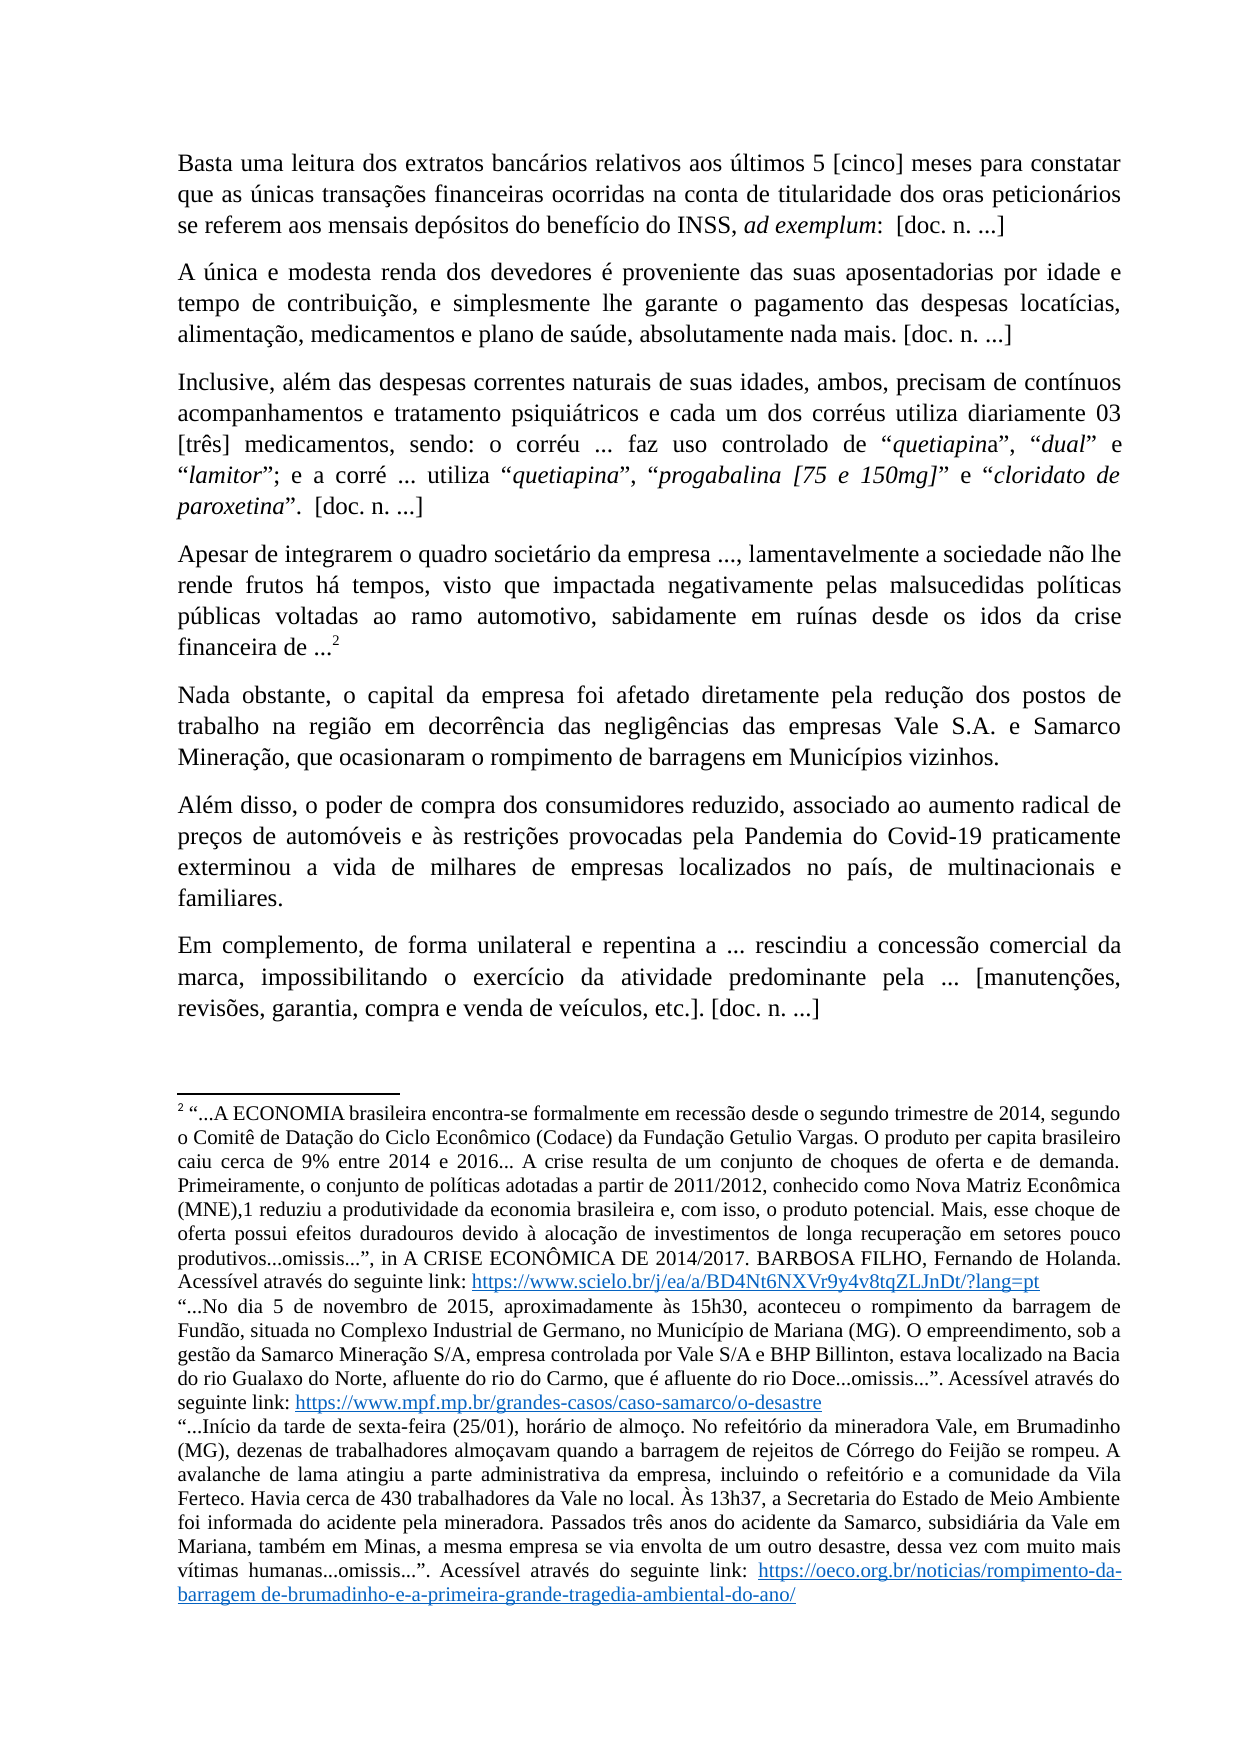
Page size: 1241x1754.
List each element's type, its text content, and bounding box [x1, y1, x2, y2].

text Apesar de integrarem o quadro societário da empresa ..., lamentavelmente a sociedade não lhe rende frutos há tempos, visto que impactada negativamente pelas malsucedidas políticas públicas voltadas ao ramo automotivo, sabidamente em ruínas desde os idos da crise financeira de ... [177, 539, 1122, 661]
text Em complemento, de forma unilateral e repentina a ... rescindiu a concessão comercial da marca, impossibilitando o exercício da atividade predominante pela ... [manutenções, revisões, garantia, compra e venda de veículos, etc.]. [doc. n. ...] [177, 931, 1122, 1021]
text Nada obstante, o capital da empresa foi afetado diretamente pela redução dos postos de trabalho na região em decorrência das negligências das empresas Vale S.A. e Samarco Mineração, que ocasionaram o rompimento de barragens em Municípios vizinhos. [177, 680, 1122, 771]
text Além disso, o poder de compra dos consumidores reduzido, associado ao aumento radical de preços de automóveis e às restrições provocadas pela Pandemia do Covid-19 praticamente exterminou a vida de milhares de empresas localizados no país, de multinacionais e familiares. [177, 790, 1122, 912]
text Inclusive, além das despesas correntes naturais de suas idades, ambos, precisam de contínuos acompanhamentos e tratamento psiquiátricos e cada um dos corréus utiliza diariamente 03 [três] medicamentos, sendo: o corréu ... faz uso controlado de “quetiapina”, “dual” e “lamitor”; e a corré ... utiliza “quetiapina”, “progabalina [75 e 150mg]” e “cloridato de paroxetina”. [doc. n. ...] [177, 367, 1122, 520]
text Basta uma leitura dos extratos bancários relativos aos últimos 5 [cinco] meses para constatar que as únicas transações financeiras ocorridas na conta de titularidade dos oras peticionários se referem aos mensais depósitos do benefício do INSS, ad exemplum: [doc. n. ...] [177, 148, 1122, 238]
text A única e modesta renda dos devedores é proveniente das suas aposentadorias por idade e tempo de contribuição, e simplesmente lhe garante o pagamento das despesas locatícias, alimentação, medicamentos e plano de saúde, absolutamente nada mais. [doc. n. ...] [177, 257, 1122, 348]
